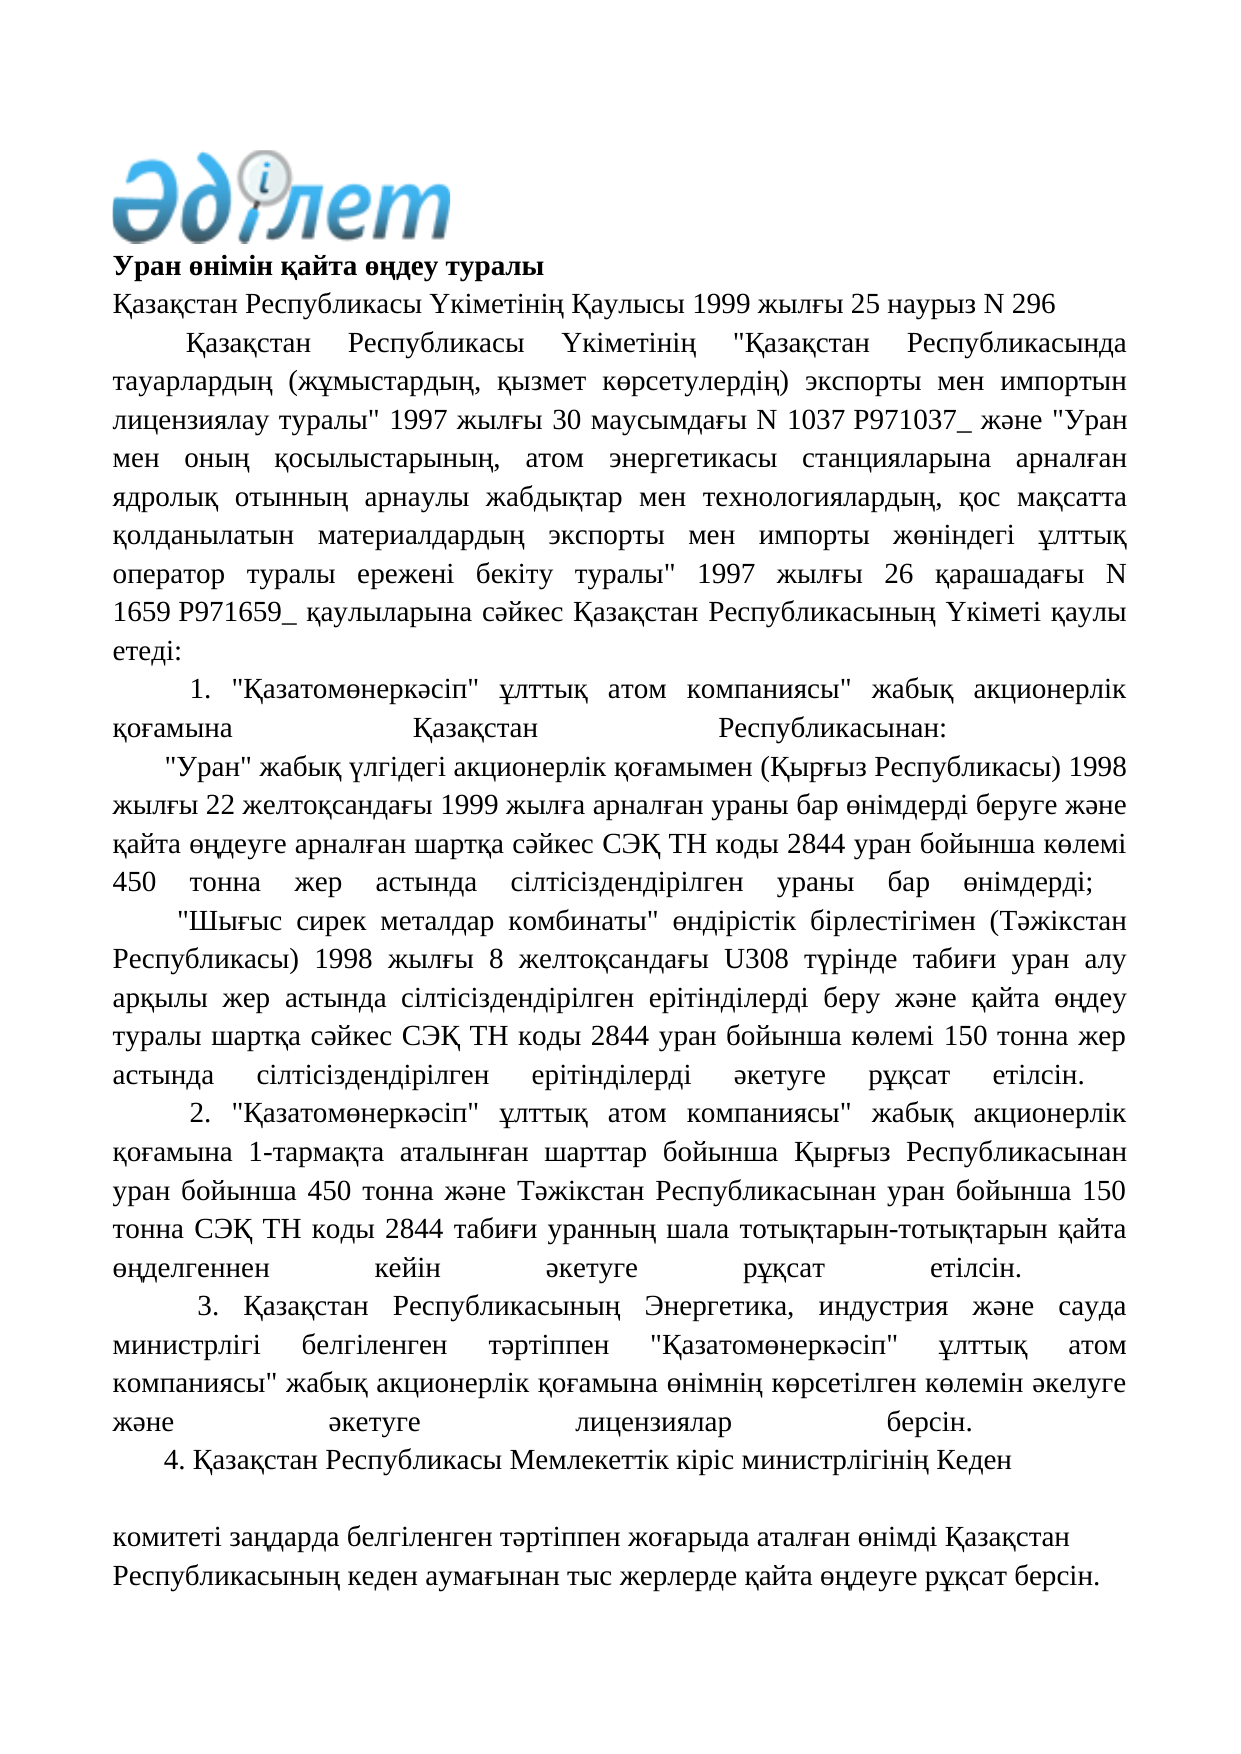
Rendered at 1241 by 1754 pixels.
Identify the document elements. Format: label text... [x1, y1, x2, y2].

picture [112, 150, 451, 244]
text Қазақстан Республикасы Үкіметінің Қаулысы 1999 жылғы 25 наурыз N 296 [112, 286, 1128, 320]
text Уран өнімін қайта өңдеу туралы [112, 248, 1128, 281]
text комитеті заңдарда белгіленген тәртіппен жоғарыда аталған өнімді Қазақстан [112, 1519, 1128, 1553]
text Қазақстан Республикасы Үкіметінің "Қазақстан Республикасында тауарлардың (жұмыстардың, қызмет көрсетулердің) экспорты мен импортын лицензиялау туралы" 1997 жылғы 30 маусымдағы N 1037 P971037_ және "Уран мен оның қосылыстарының, атом энергетикасы станцияларына арналған ядролық отынның арнаулы жабдықтар мен технологиялардың, қос мақсатта қолданылатын материалдардың экспорты мен импорты жөніндегі ұлттық оператор туралы ережені бекіту туралы" 1997 жылғы 26 қарашадағы N 1659 P971659_ қаулыларына сәйкес Қазақстан Республикасының Үкіметі қаулы етеді: 1. "Қазатомөнеркәсіп" ұлттық атом компаниясы" жабық акционерлік қоғамына Қазақстан Республикасынан: "Уран" жабық үлгідегі акционерлік қоғамымен (Қырғыз Республикасы) 1998 жылғы 22 желтоқсандағы 1999 жылға арналған ураны бар өнімдерді беруге және қайта өңдеуге арналған шартқа сәйкес СЭҚ ТН коды 2844 уран бойынша көлемі 450 тонна жер астында сілтісіздендірілген ураны бар өнімдерді; "Шығыс сирек металдар комбинаты" өндірістік бірлестігімен (Тәжікстан Республикасы) 1998 жылғы 8 желтоқсандағы U308 түрінде табиғи уран алу арқылы жер астында сілтісіздендірілген ерітінділерді беру және қайта өңдеу туралы шартқа сәйкес СЭҚ ТН коды 2844 уран бойынша көлемі 150 тонна жер астында сілтісіздендірілген ерітінділерді әкетуге рұқсат етілсін. 2. "Қазатомөнеркәсіп" ұлттық атом компаниясы" жабық акционерлік қоғамына 1-тармақта аталынған шарттар бойынша Қырғыз Республикасынан уран бойынша 450 тонна және Тәжікстан Республикасынан уран бойынша 150 тонна СЭҚ ТН коды 2844 табиғи уранның шала тотықтарын-тотықтарын қайта өңделгеннен кейін әкетуге рұқсат етілсін. 3. Қазақстан Республикасының Энергетика, индустрия және сауда министрлігі белгіленген тәртіппен "Қазатомөнеркәсіп" ұлттық атом компаниясы" жабық акционерлік қоғамына өнімнің көрсетілген көлемін әкелуге және әкетуге лицензиялар берсін. 4. Қазақстан Республикасы Мемлекеттік кіріс министрлігінің Кеден [112, 325, 1128, 1476]
text Республикасының кеден аумағынан тыс жерлерде қайта өңдеуге рұқсат берсін. [112, 1558, 1128, 1592]
